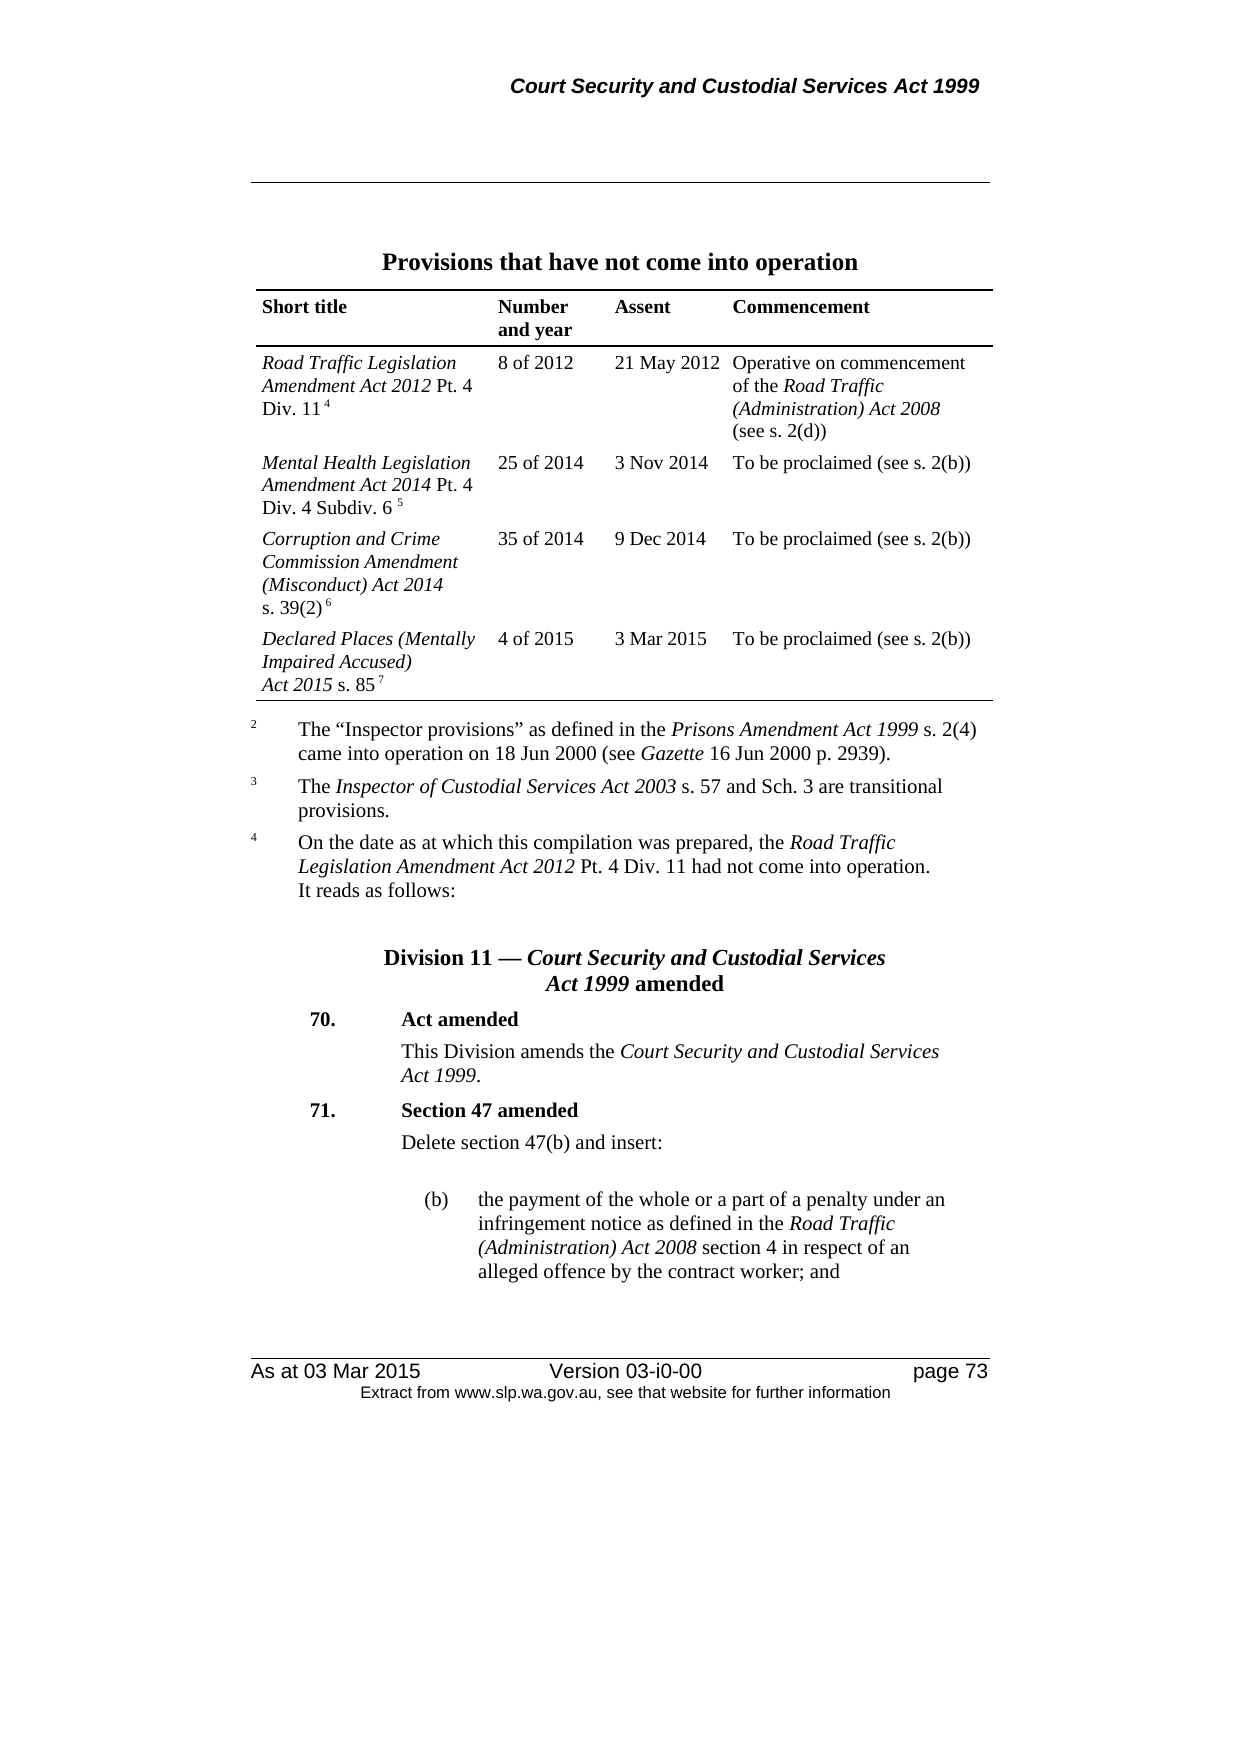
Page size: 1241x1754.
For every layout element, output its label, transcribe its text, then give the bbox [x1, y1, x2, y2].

table_header Assent [609, 291, 727, 345]
text This Division amends the Court Security and Custodial Services Act 1999. [312, 1039, 960, 1087]
table_cell 21 May 2012 [609, 347, 727, 446]
table_cell To be proclaimed (see s. 2(b)) [727, 446, 992, 523]
table_cell 3 Nov 2014 [609, 446, 727, 523]
text (b) the payment of the whole or a part of a penalty under an infringement notice as defined in the Road Traffic (Administration) Act 2008 section 4 in respect of an alleged offence by the contract worker; and [389, 1187, 960, 1283]
text 2 The “Inspector provisions” as defined in the Prisons Amendment Act 1999 s. 2(4) came into operation on 18 Jun 2000 (see Gazette 16 Jun 2000 p. 2939). [251, 717, 990, 765]
text Delete section 47(b) and insert: [312, 1130, 960, 1154]
text 3 The Inspector of Custodial Services Act 2003 s. 57 and Sch. 3 are transitional provisions. [251, 774, 990, 822]
table_cell 25 of 2014 [492, 446, 608, 523]
table_header Number and year [492, 291, 608, 345]
table_cell Mental Health Legislation Amendment Act 2014 Pt. 4 Div. 4 Subdiv. 6 5 [256, 446, 492, 523]
table_header Commencement [727, 291, 992, 345]
subtitle 70. Act amended [309, 1007, 960, 1031]
table_cell Declared Places (Mentally Impaired Accused) Act 2015 s. 85 7 [256, 623, 492, 699]
subtitle Division 11 — Court Security and Custodial Services Act 1999 amended [309, 944, 960, 996]
table_cell To be proclaimed (see s. 2(b)) [727, 523, 992, 623]
table_cell 4 of 2015 [492, 623, 608, 699]
table_cell Road Traffic Legislation Amendment Act 2012 Pt. 4 Div. 11 4 [256, 347, 492, 446]
subtitle Provisions that have not come into operation [251, 247, 990, 276]
table_cell 9 Dec 2014 [609, 523, 727, 623]
table_cell To be proclaimed (see s. 2(b)) [727, 623, 992, 699]
table_cell Corruption and Crime Commission Amendment (Misconduct) Act 2014 s. 39(2) 6 [256, 523, 492, 623]
table_cell 3 Mar 2015 [609, 623, 727, 699]
table_cell Operative on commencement of the Road Traffic (Administration) Act 2008 (see s. 2(d)) [727, 347, 992, 446]
text 4 On the date as at which this compilation was prepared, the Road Traffic Legislation Amendment Act 2012 Pt. 4 Div. 11 had not come into operation. It reads as follows: [251, 830, 990, 902]
table_cell 8 of 2012 [492, 347, 608, 446]
subtitle 71. Section 47 amended [309, 1098, 960, 1122]
table_header Short title [256, 291, 492, 345]
table_cell 35 of 2014 [492, 523, 608, 623]
